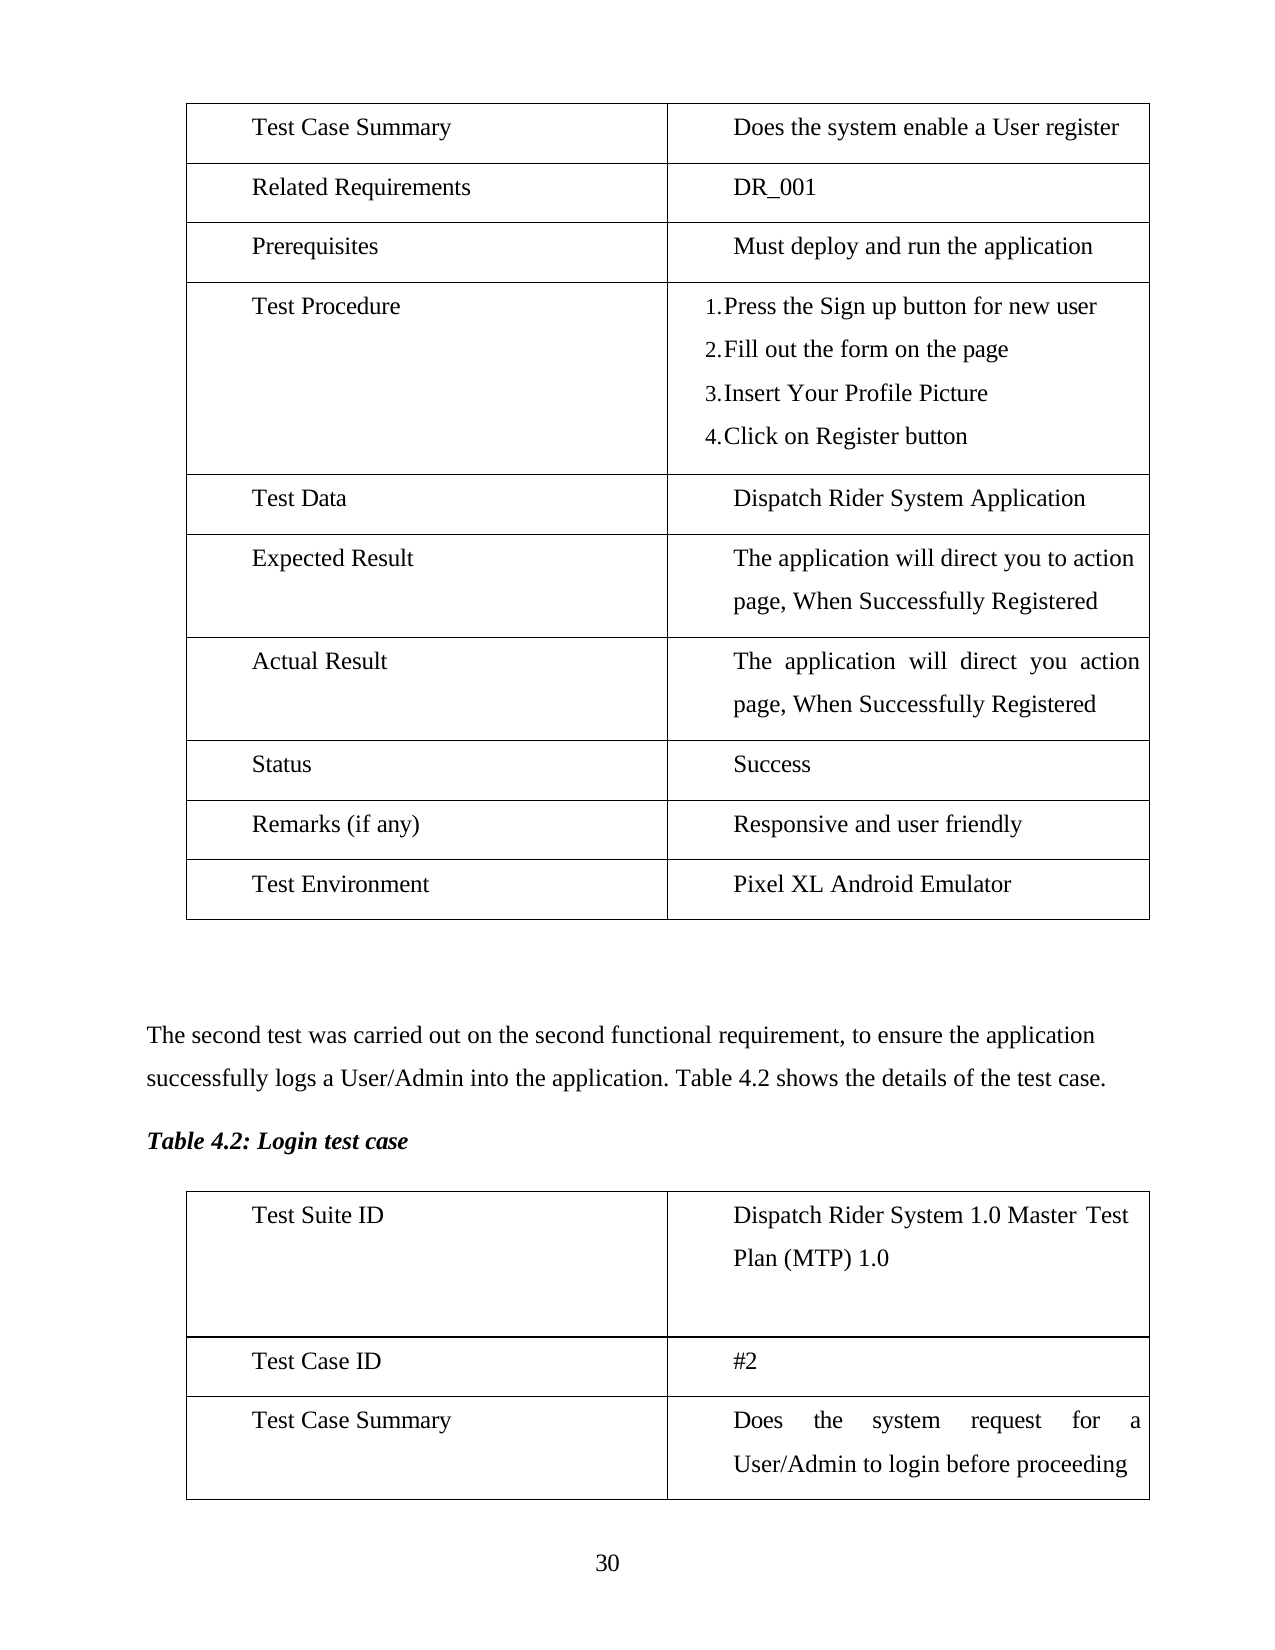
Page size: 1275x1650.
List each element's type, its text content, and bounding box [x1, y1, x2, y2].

table_cell Test Case ID [187, 1338, 667, 1396]
table_cell Test Case Summary [187, 1397, 667, 1499]
table_header Does the system enable a User register [668, 104, 1149, 162]
table_cell Test Environment [187, 860, 667, 919]
table_cell Actual Result [187, 638, 667, 739]
table_cell Pixel XL Android Emulator [668, 860, 1149, 919]
table_cell Status [187, 741, 667, 799]
table_cell Press the Sign up button for new user Fill out the form on the page Insert Your Profile Picture Click on Register button [668, 283, 1149, 474]
table_cell Test Data [187, 475, 667, 534]
table_header Test Case Summary [187, 104, 667, 162]
text successfully logs a User/Admin into the application. Table 4.2 shows the details of the test case. [146, 1063, 1221, 1092]
table_cell #2 [668, 1338, 1149, 1396]
table_header Dispatch Rider System 1.0 Master Test Plan (MTP) 1.0 [668, 1192, 1149, 1336]
table_cell Dispatch Rider System Application [668, 475, 1149, 534]
table_cell Related Requirements [187, 164, 667, 222]
table_cell Responsive and user friendly [668, 801, 1149, 859]
table_cell DR_001 [668, 164, 1149, 222]
table_cell Does the system request for a User/Admin to login before proceeding [668, 1397, 1149, 1499]
table_cell The application will direct you to action page, When Successfully Registered [668, 535, 1149, 637]
text The second test was carried out on the second functional requirement, to ensure the application [146, 1020, 1221, 1048]
subtitle Table 4.2: Login test case [146, 1126, 1221, 1155]
table_cell Test Procedure [187, 283, 667, 474]
table_cell Expected Result [187, 535, 667, 637]
table_cell Success [668, 741, 1149, 799]
table_cell Must deploy and run the application [668, 223, 1149, 282]
table_header Test Suite ID [187, 1192, 667, 1336]
table_cell The application will direct you action page, When Successfully Registered [668, 638, 1149, 739]
table_cell Remarks (if any) [187, 801, 667, 859]
table_cell Prerequisites [187, 223, 667, 282]
